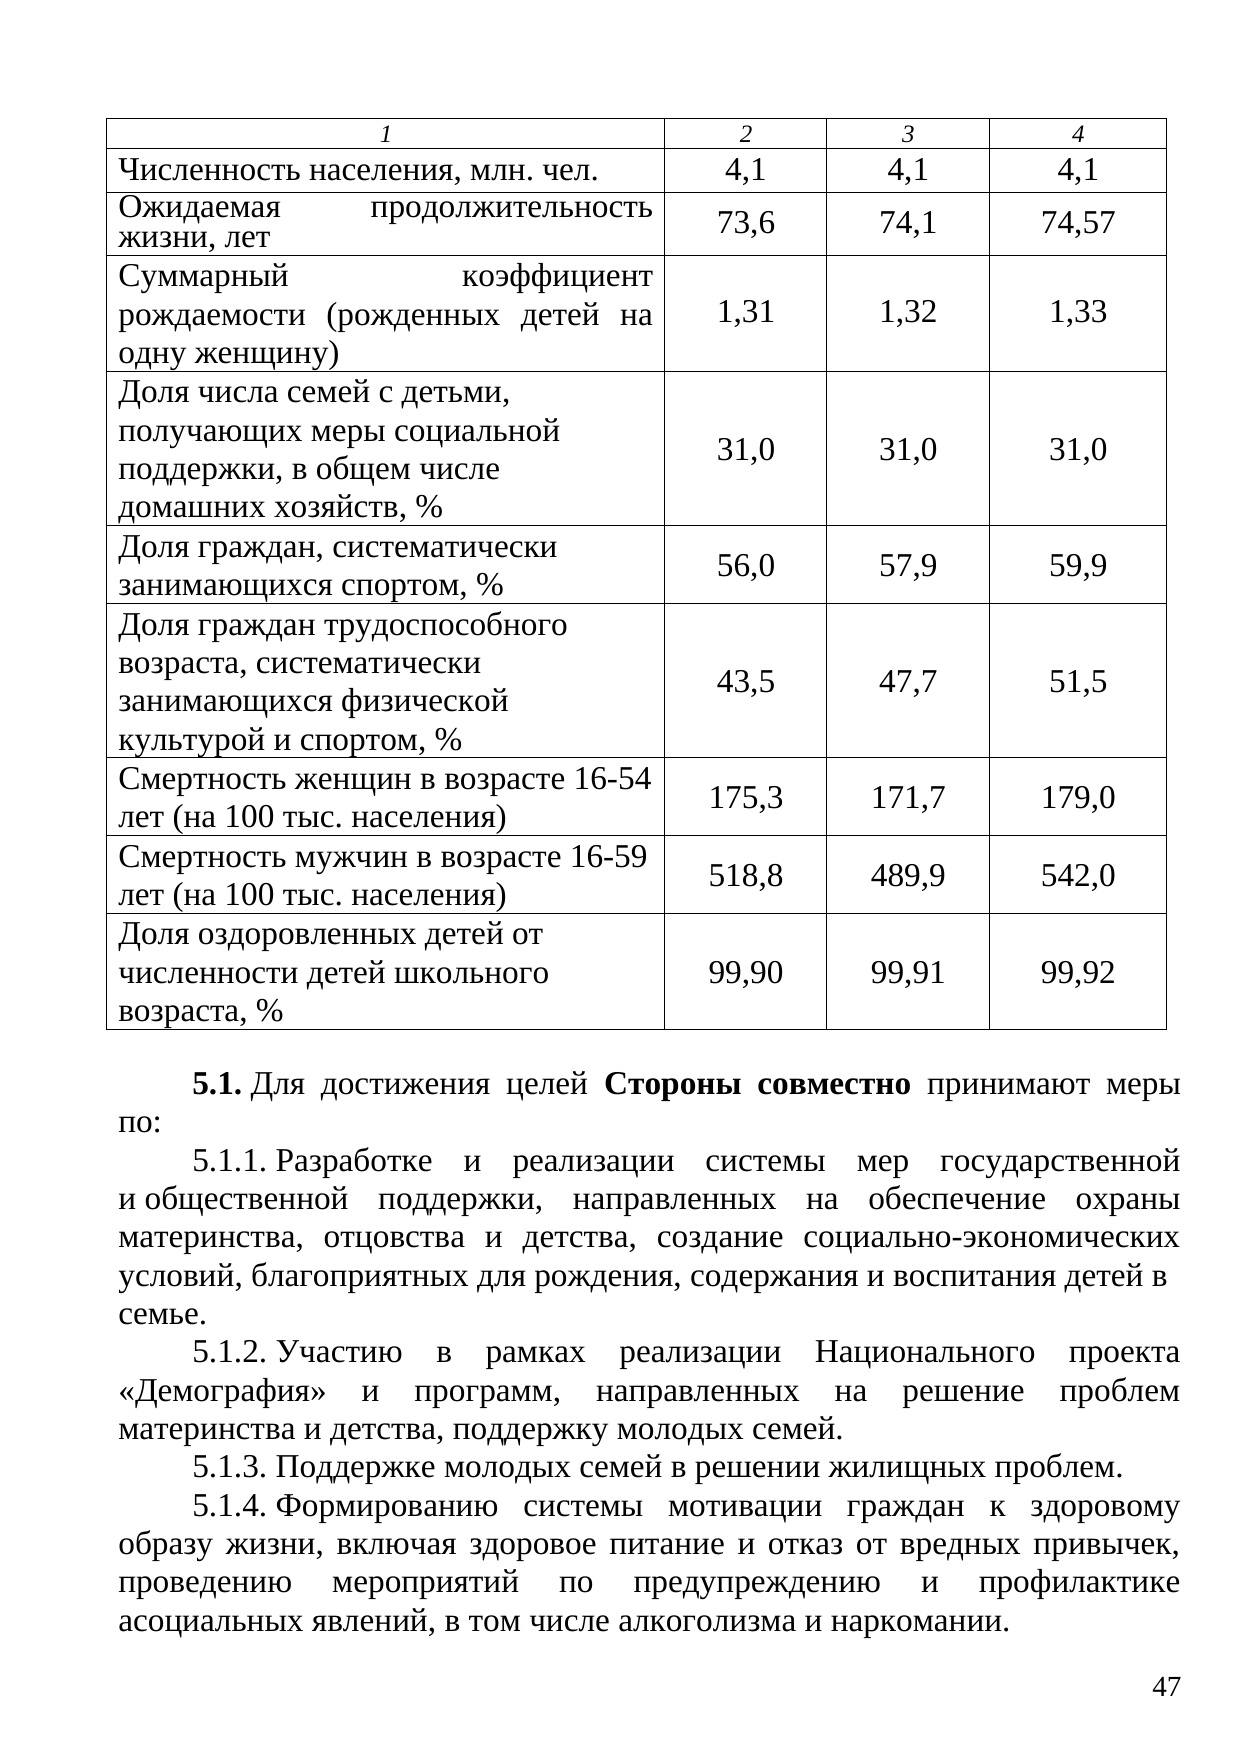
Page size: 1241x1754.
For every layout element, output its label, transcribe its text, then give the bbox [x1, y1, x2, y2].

table_cell 1,33 [990, 256, 1166, 371]
table_cell 59,9 [990, 526, 1166, 603]
table_header 1 [107, 119, 664, 148]
table_cell 51,5 [990, 604, 1166, 757]
text 5.1.3. Поддержке молодых семей в решении жилищных проблем. [118, 1447, 1181, 1485]
table_cell 99,92 [990, 914, 1166, 1029]
table_cell 31,0 [665, 372, 826, 525]
table_cell Ожидаемая продолжительность жизни, лет [107, 193, 664, 255]
table_cell Доля числа семей с детьми, получающих меры социальной поддержки, в общем числе домашних хозяйств, % [107, 372, 664, 525]
table_cell 1,32 [827, 256, 989, 371]
table_cell Смертность мужчин в возрасте 16-59 лет (на 100 тыс. населения) [107, 836, 664, 913]
table_cell 1,31 [665, 256, 826, 371]
table_cell 31,0 [990, 372, 1166, 525]
table_cell 489,9 [827, 836, 989, 913]
table_cell 57,9 [827, 526, 989, 603]
table_cell 43,5 [665, 604, 826, 757]
table_cell 74,57 [990, 193, 1166, 255]
table_cell 4,1 [827, 149, 989, 192]
text 5.1.1. Разработке и реализации системы мер государственной и общественной поддержки, направленных на обеспечение охраны материнства, отцовства и детства, создание социально-экономических условий, благоприятных для рождения, содержания и воспитания детей в семье. [118, 1140, 1181, 1332]
table_cell Смертность женщин в возрасте 16-54 лет (на 100 тыс. населения) [107, 758, 664, 835]
table_cell Численность населения, млн. чел. [107, 149, 664, 192]
text 5.1.4. Формированию системы мотивации граждан к здоровому образу жизни, включая здоровое питание и отказ от вредных привычек, проведению мероприятий по предупреждению и профилактике асоциальных явлений, в том числе алкоголизма и наркомании. [118, 1485, 1181, 1638]
table_cell 542,0 [990, 836, 1166, 913]
table_header 4 [990, 119, 1166, 148]
table_cell 4,1 [990, 149, 1166, 192]
text 5.1. Для достижения целей Стороны совместно принимают меры по: [118, 1063, 1181, 1140]
table_cell 518,8 [665, 836, 826, 913]
table_cell 171,7 [827, 758, 989, 835]
table_cell 47,7 [827, 604, 989, 757]
table_header 3 [827, 119, 989, 148]
table_cell 4,1 [665, 149, 826, 192]
table_cell 175,3 [665, 758, 826, 835]
table_cell Суммарный коэффициент рождаемости (рожденных детей на одну женщину) [107, 256, 664, 371]
table_cell 179,0 [990, 758, 1166, 835]
table_cell Доля граждан, систематически занимающихся спортом, % [107, 526, 664, 603]
text 5.1.2. Участию в рамках реализации Национального проекта «Демография» и программ, направленных на решение проблем материнства и детства, поддержку молодых семей. [118, 1332, 1181, 1447]
table_header 2 [665, 119, 826, 148]
table_cell 73,6 [665, 193, 826, 255]
table_cell 56,0 [665, 526, 826, 603]
table_cell Доля граждан трудоспособного возраста, систематически занимающихся физической культурой и спортом, % [107, 604, 664, 757]
table_cell 74,1 [827, 193, 989, 255]
table_cell 99,90 [665, 914, 826, 1029]
table_cell Доля оздоровленных детей от численности детей школьного возраста, % [107, 914, 664, 1029]
table_cell 31,0 [827, 372, 989, 525]
table_cell 99,91 [827, 914, 989, 1029]
